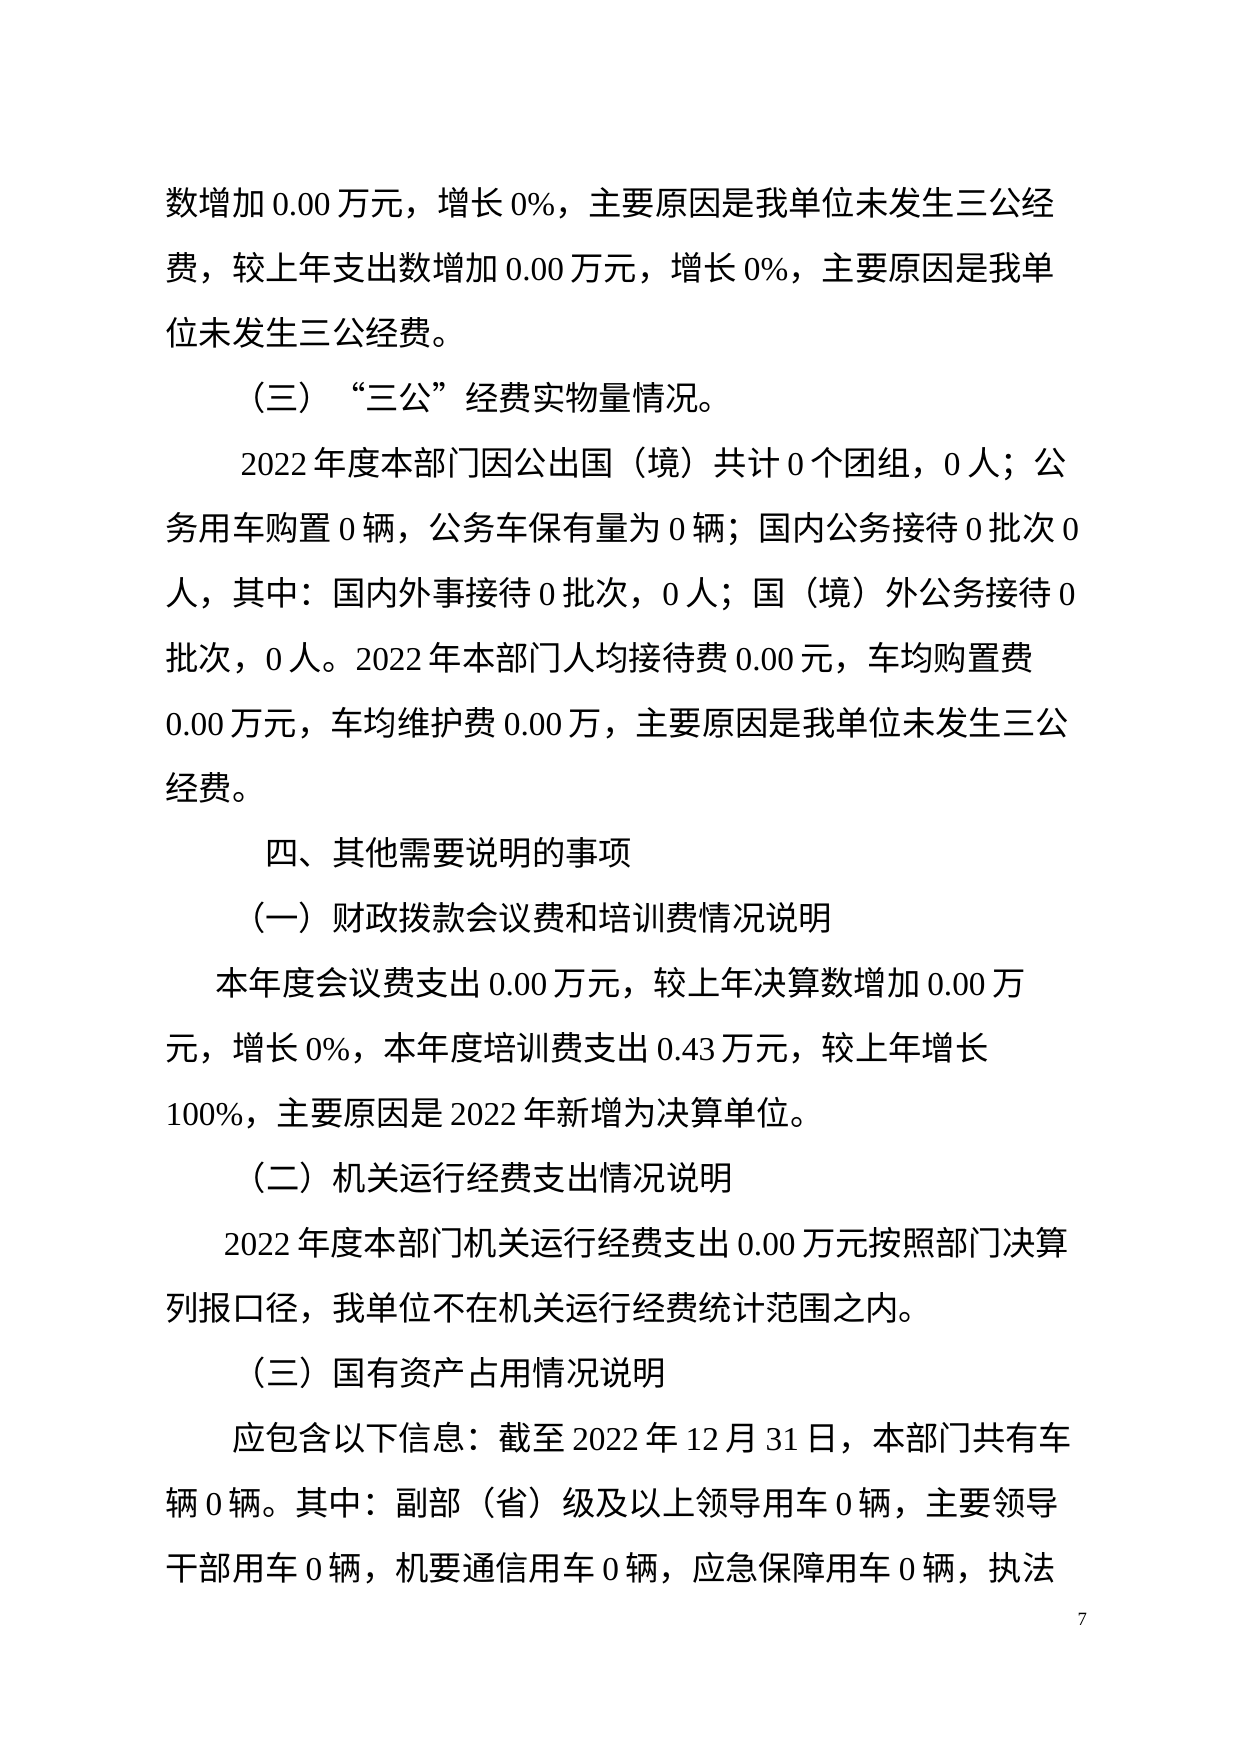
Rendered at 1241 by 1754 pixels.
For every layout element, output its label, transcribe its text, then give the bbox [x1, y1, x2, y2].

text 本年度会议费支出0.00万元，较上年决算数增加0.00万元，增长0%，本年度培训费支出0.43万元，较上年增长100%，主要原因是2022年新增为决算单位。 [165, 948, 1087, 1143]
text （二）机关运行经费支出情况说明 [165, 1143, 1087, 1208]
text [165, 168, 1087, 363]
text 四、其他需要说明的事项 [165, 818, 1087, 883]
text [165, 1403, 1087, 1598]
text 2022年度本部门机关运行经费支出0.00万元按照部门决算列报口径，我单位不在机关运行经费统计范围之内。 [165, 1208, 1087, 1338]
text （三）“三公”经费实物量情况。 [165, 363, 1087, 428]
text 2022年度本部门因公出国（境）共计0个团组，0人；公务用车购置0辆，公务车保有量为0辆；国内公务接待0批次0人，其中：国内外事接待0批次，0人；国（境）外公务接待0批次，0人。2022年本部门人均接待费0.00元，车均购置费0.00万元，车均维护费0.00万，主要原因是我单位未发生三公经费。 [165, 428, 1087, 818]
text （三）国有资产占用情况说明 [165, 1338, 1087, 1403]
text （一）财政拨款会议费和培训费情况说明 [165, 883, 1087, 948]
